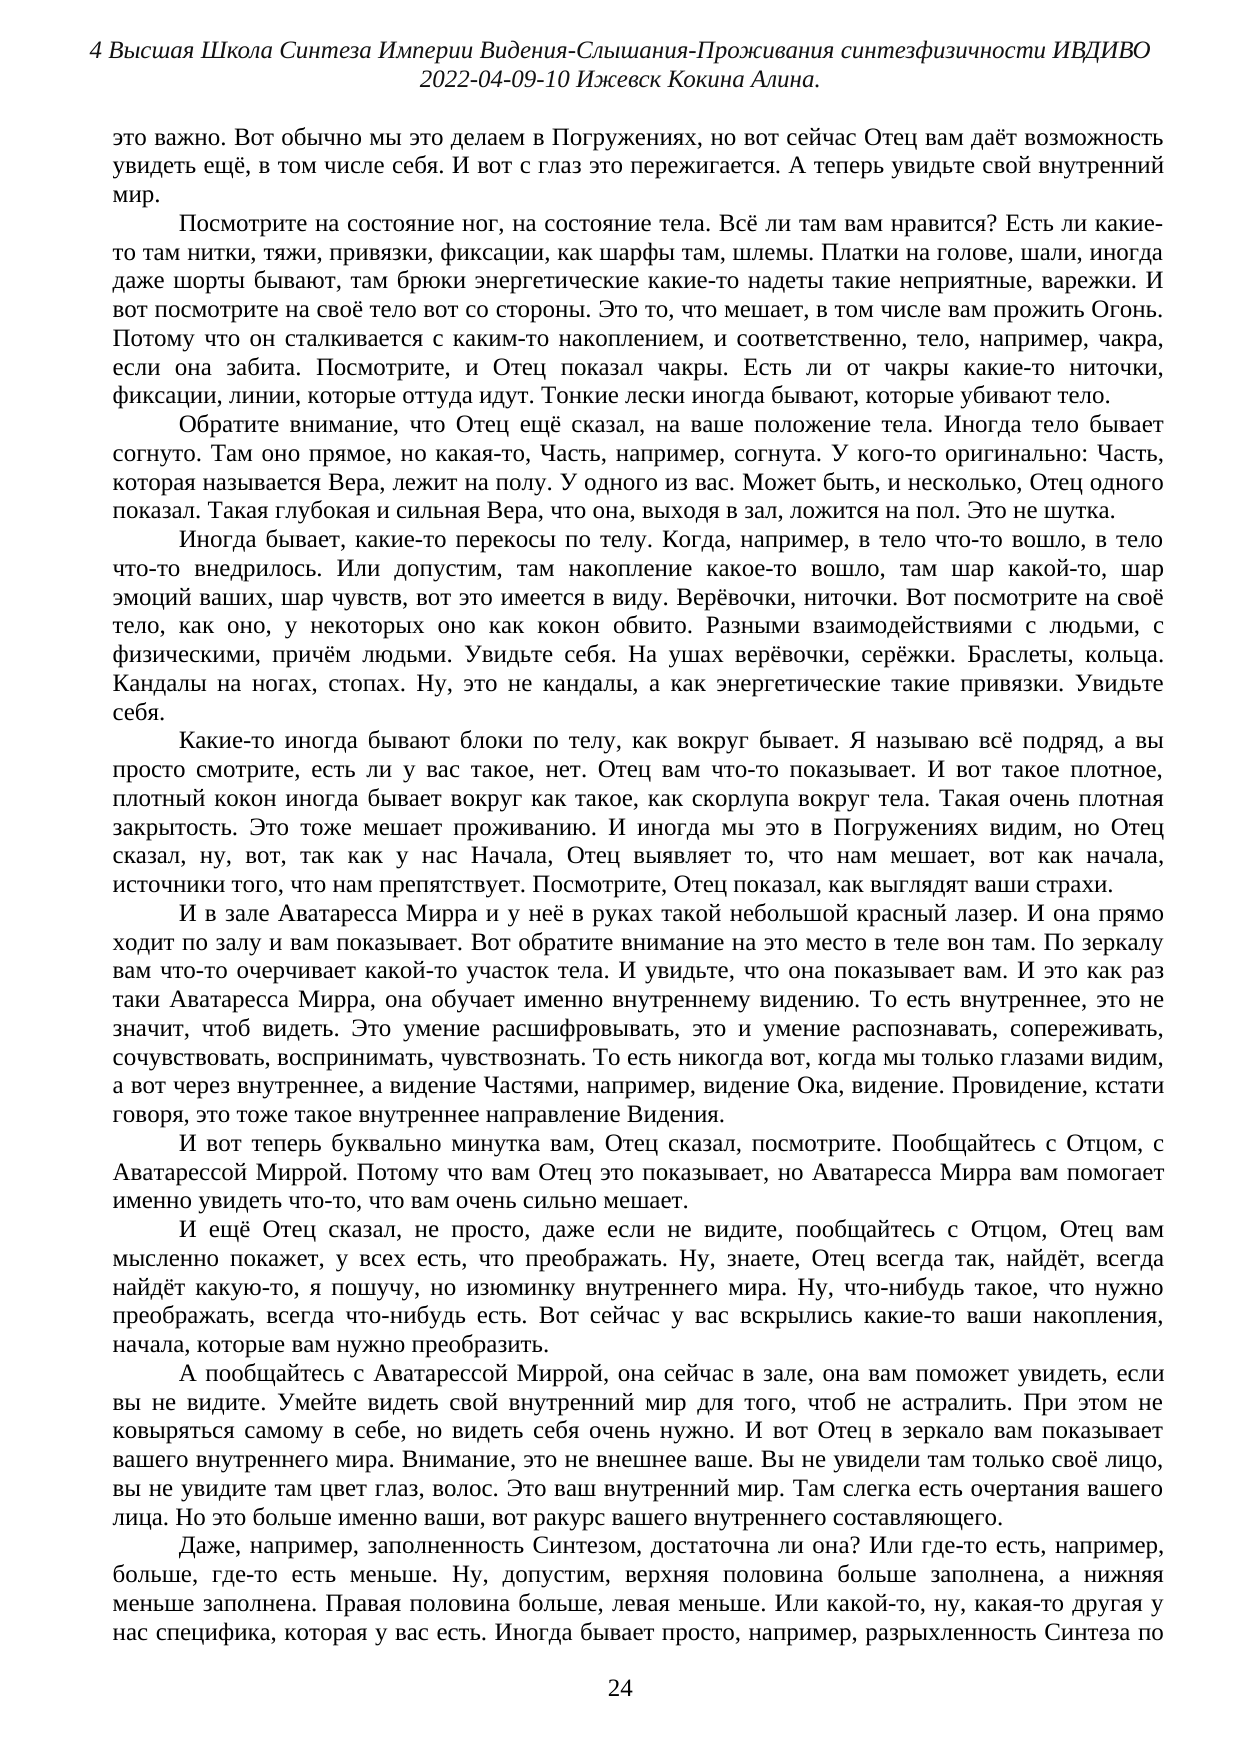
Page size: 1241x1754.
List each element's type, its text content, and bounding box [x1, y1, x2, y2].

text Иногда бывает, какие-то перекосы по телу. Когда, например, в тело что-то вошло, в тело что-то внедрилось. Или допустим, там накопление какое-то вошло, там шар какой-то, шар эмоций ваших, шар чувств, вот это имеется в виду. Верёвочки, ниточки. Вот посмотрите на своё тело, как оно, у некоторых оно как кокон обвито. Разными взаимодействиями с людьми, с физическими, причём людьми. Увидьте себя. На ушах верёвочки, серёжки. Браслеты, кольца. Кандалы на ногах, стопах. Ну, это не кандалы, а как энергетические такие привязки. Увидьте себя. [112, 524, 1165, 725]
text Обратите внимание, что Отец ещё сказал, на ваше положение тела. Иногда тело бывает согнуто. Там оно прямое, но какая-то, Часть, например, согнута. У кого-то оригинально: Часть, которая называется Вера, лежит на полу. У одного из вас. Может быть, и несколько, Отец одного показал. Такая глубокая и сильная Вера, что она, выходя в зал, ложится на пол. Это не шутка. [112, 409, 1165, 524]
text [112, 1530, 1165, 1645]
text Какие-то иногда бывают блоки по телу, как вокруг бывает. Я называю всё подряд, а вы просто смотрите, есть ли у вас такое, нет. Отец вам что-то показывает. И вот такое плотное, плотный кокон иногда бывает вокруг как такое, как скорлупа вокруг тела. Такая очень плотная закрытость. Это тоже мешает проживанию. И иногда мы это в Погружениях видим, но Отец сказал, ну, вот, так как у нас Начала, Отец выявляет то, что нам мешает, вот как начала, источники того, что нам препятствует. Посмотрите, Отец показал, как выглядят ваши страхи. [112, 725, 1165, 898]
text И ещё Отец сказал, не просто, даже если не видите, пообщайтесь с Отцом, Отец вам мысленно покажет, у всех есть, что преображать. Ну, знаете, Отец всегда так, найдёт, всегда найдёт какую-то, я пошучу, но изюминку внутреннего мира. Ну, что-нибудь такое, что нужно преображать, всегда что-нибудь есть. Вот сейчас у вас вскрылись какие-то ваши накопления, начала, которые вам нужно преобразить. [112, 1214, 1165, 1358]
text Посмотрите на состояние ног, на состояние тела. Всё ли там вам нравится? Есть ли какие-то там нитки, тяжи, привязки, фиксации, как шарфы там, шлемы. Платки на голове, шали, иногда даже шорты бывают, там брюки энергетические какие-то надеты такие неприятные, варежки. И вот посмотрите на своё тело вот со стороны. Это то, что мешает, в том числе вам прожить Огонь. Потому что он сталкивается с каким-то накоплением, и соответственно, тело, например, чакра, если она забита. Посмотрите, и Отец показал чакры. Есть ли от чакры какие-то ниточки, фиксации, линии, которые оттуда идут. Тонкие лески иногда бывают, которые убивают тело. [112, 208, 1165, 409]
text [112, 122, 1165, 208]
text И вот теперь буквально минутка вам, Отец сказал, посмотрите. Пообщайтесь с Отцом, с Аватарессой Миррой. Потому что вам Отец это показывает, но Аватаресса Мирра вам помогает именно увидеть что-то, что вам очень сильно мешает. [112, 1128, 1165, 1214]
text И в зале Аватаресса Мирра и у неё в руках такой небольшой красный лазер. И она прямо ходит по залу и вам показывает. Вот обратите внимание на это место в теле вон там. По зеркалу вам что-то очерчивает какой-то участок тела. И увидьте, что она показывает вам. И это как раз таки Аватаресса Мирра, она обучает именно внутреннему видению. То есть внутреннее, это не значит, чтоб видеть. Это умение расшифровывать, это и умение распознавать, сопереживать, сочувствовать, воспринимать, чувствознать. То есть никогда вот, когда мы только глазами видим, а вот через внутреннее, а видение Частями, например, видение Ока, видение. Провидение, кстати говоря, это тоже такое внутреннее направление Видения. [112, 898, 1165, 1128]
text А пообщайтесь с Аватарессой Миррой, она сейчас в зале, она вам поможет увидеть, если вы не видите. Умейте видеть свой внутренний мир для того, чтоб не астралить. При этом не ковыряться самому в себе, но видеть себя очень нужно. И вот Отец в зеркало вам показывает вашего внутреннего мира. Внимание, это не внешнее ваше. Вы не увидели там только своё лицо, вы не увидите там цвет глаз, волос. Это ваш внутренний мир. Там слегка есть очертания вашего лица. Но это больше именно ваши, вот ракурс вашего внутреннего составляющего. [112, 1358, 1165, 1530]
